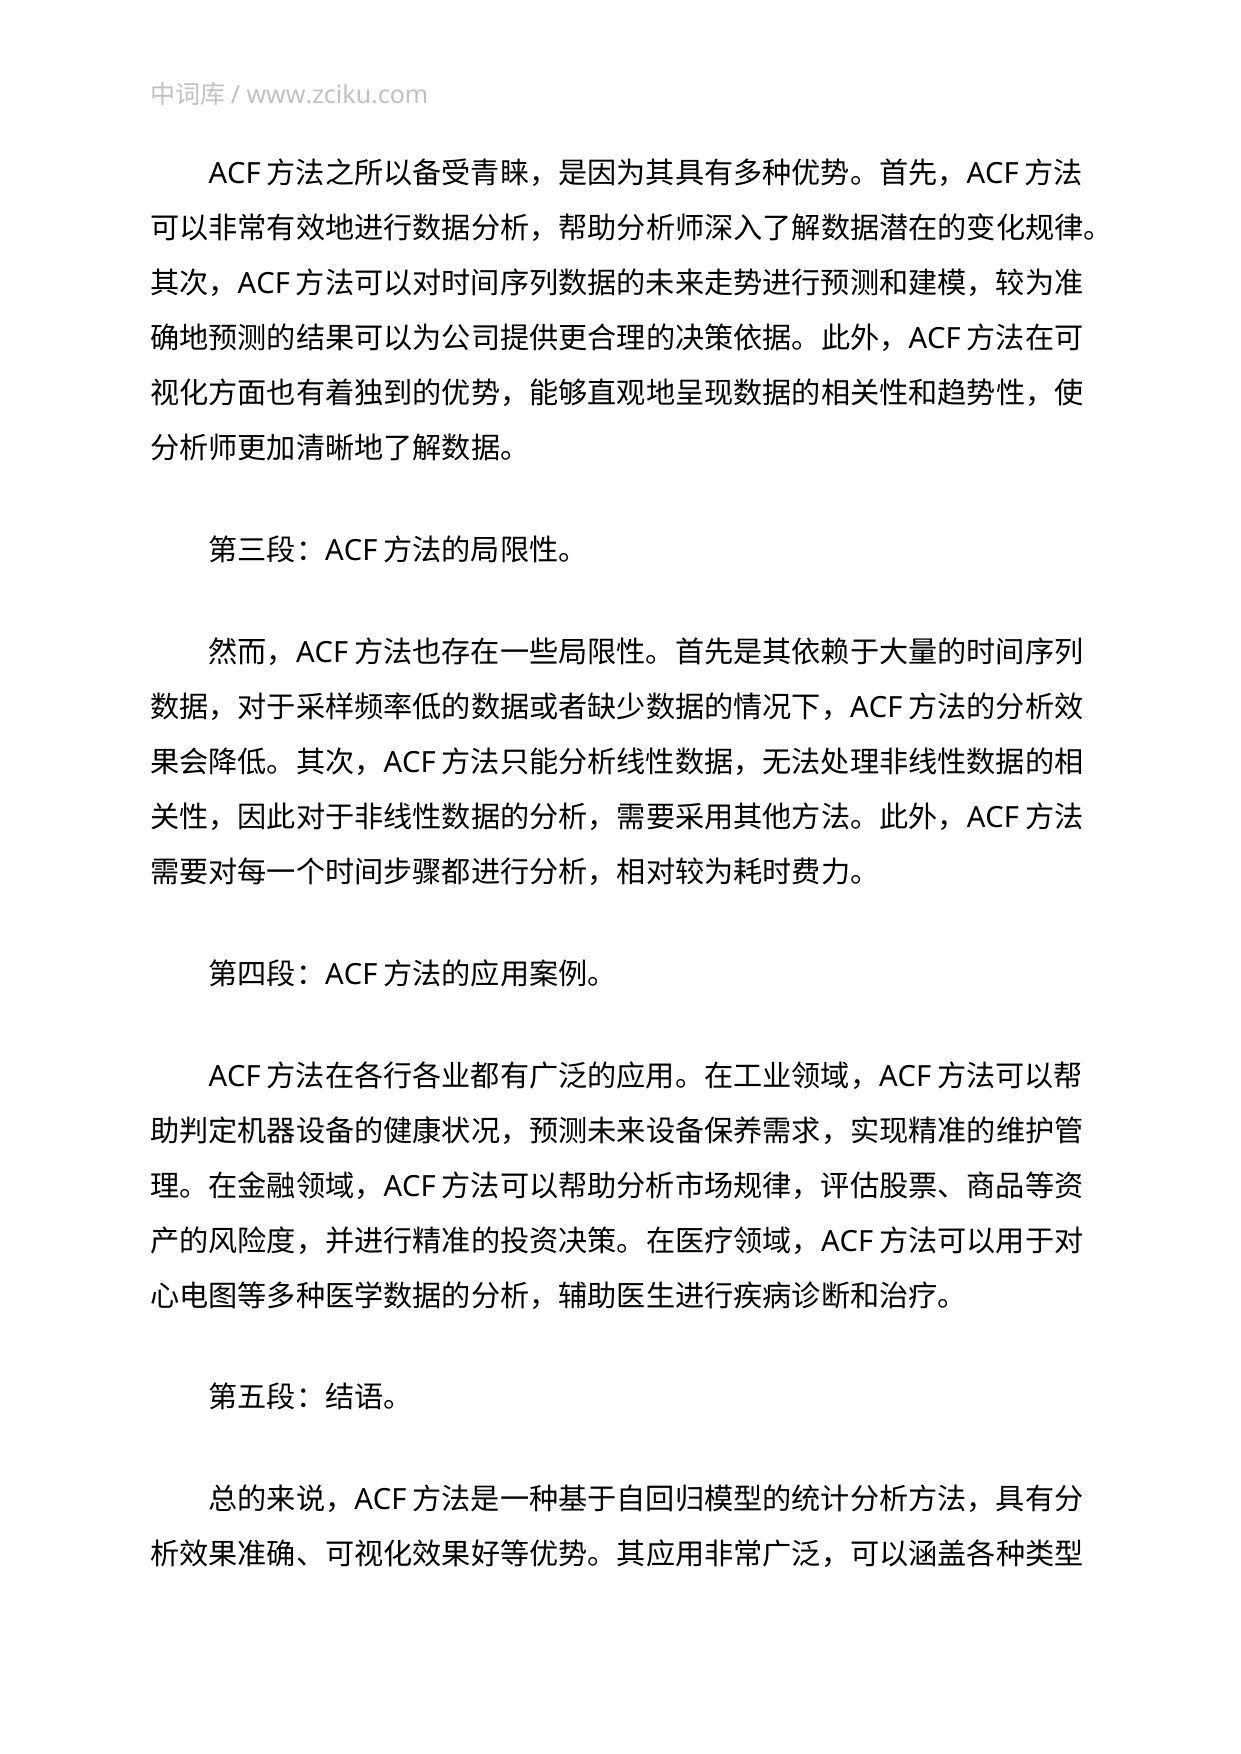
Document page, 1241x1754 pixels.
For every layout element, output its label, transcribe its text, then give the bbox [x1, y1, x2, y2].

text 然而，ACF方法也存在一些局限性。首先是其依赖于大量的时间序列数据，对于采样频率低的数据或者缺少数据的情况下，ACF方法的分析效果会降低。其次，ACF方法只能分析线性数据，无法处理非线性数据的相关性，因此对于非线性数据的分析，需要采用其他方法。此外，ACF方法需要对每一个时间步骤都进行分析，相对较为耗时费力。 [150, 628, 1090, 891]
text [150, 1476, 1090, 1573]
text ACF方法之所以备受青睐，是因为其具有多种优势。首先，ACF方法可以非常有效地进行数据分析，帮助分析师深入了解数据潜在的变化规律。其次，ACF方法可以对时间序列数据的未来走势进行预测和建模，较为准确地预测的结果可以为公司提供更合理的决策依据。此外，ACF方法在可视化方面也有着独到的优势，能够直观地呈现数据的相关性和趋势性，使分析师更加清晰地了解数据。 [150, 150, 1090, 467]
text 第三段：ACF方法的局限性。 [150, 527, 1090, 569]
text 第五段：结语。 [150, 1374, 1090, 1416]
text ACF方法在各行各业都有广泛的应用。在工业领域，ACF方法可以帮助判定机器设备的健康状况，预测未来设备保养需求，实现精准的维护管理。在金融领域，ACF方法可以帮助分析市场规律，评估股票、商品等资产的风险度，并进行精准的投资决策。在医疗领域，ACF方法可以用于对心电图等多种医学数据的分析，辅助医生进行疾病诊断和治疗。 [150, 1052, 1090, 1314]
text 第四段：ACF方法的应用案例。 [150, 950, 1090, 993]
